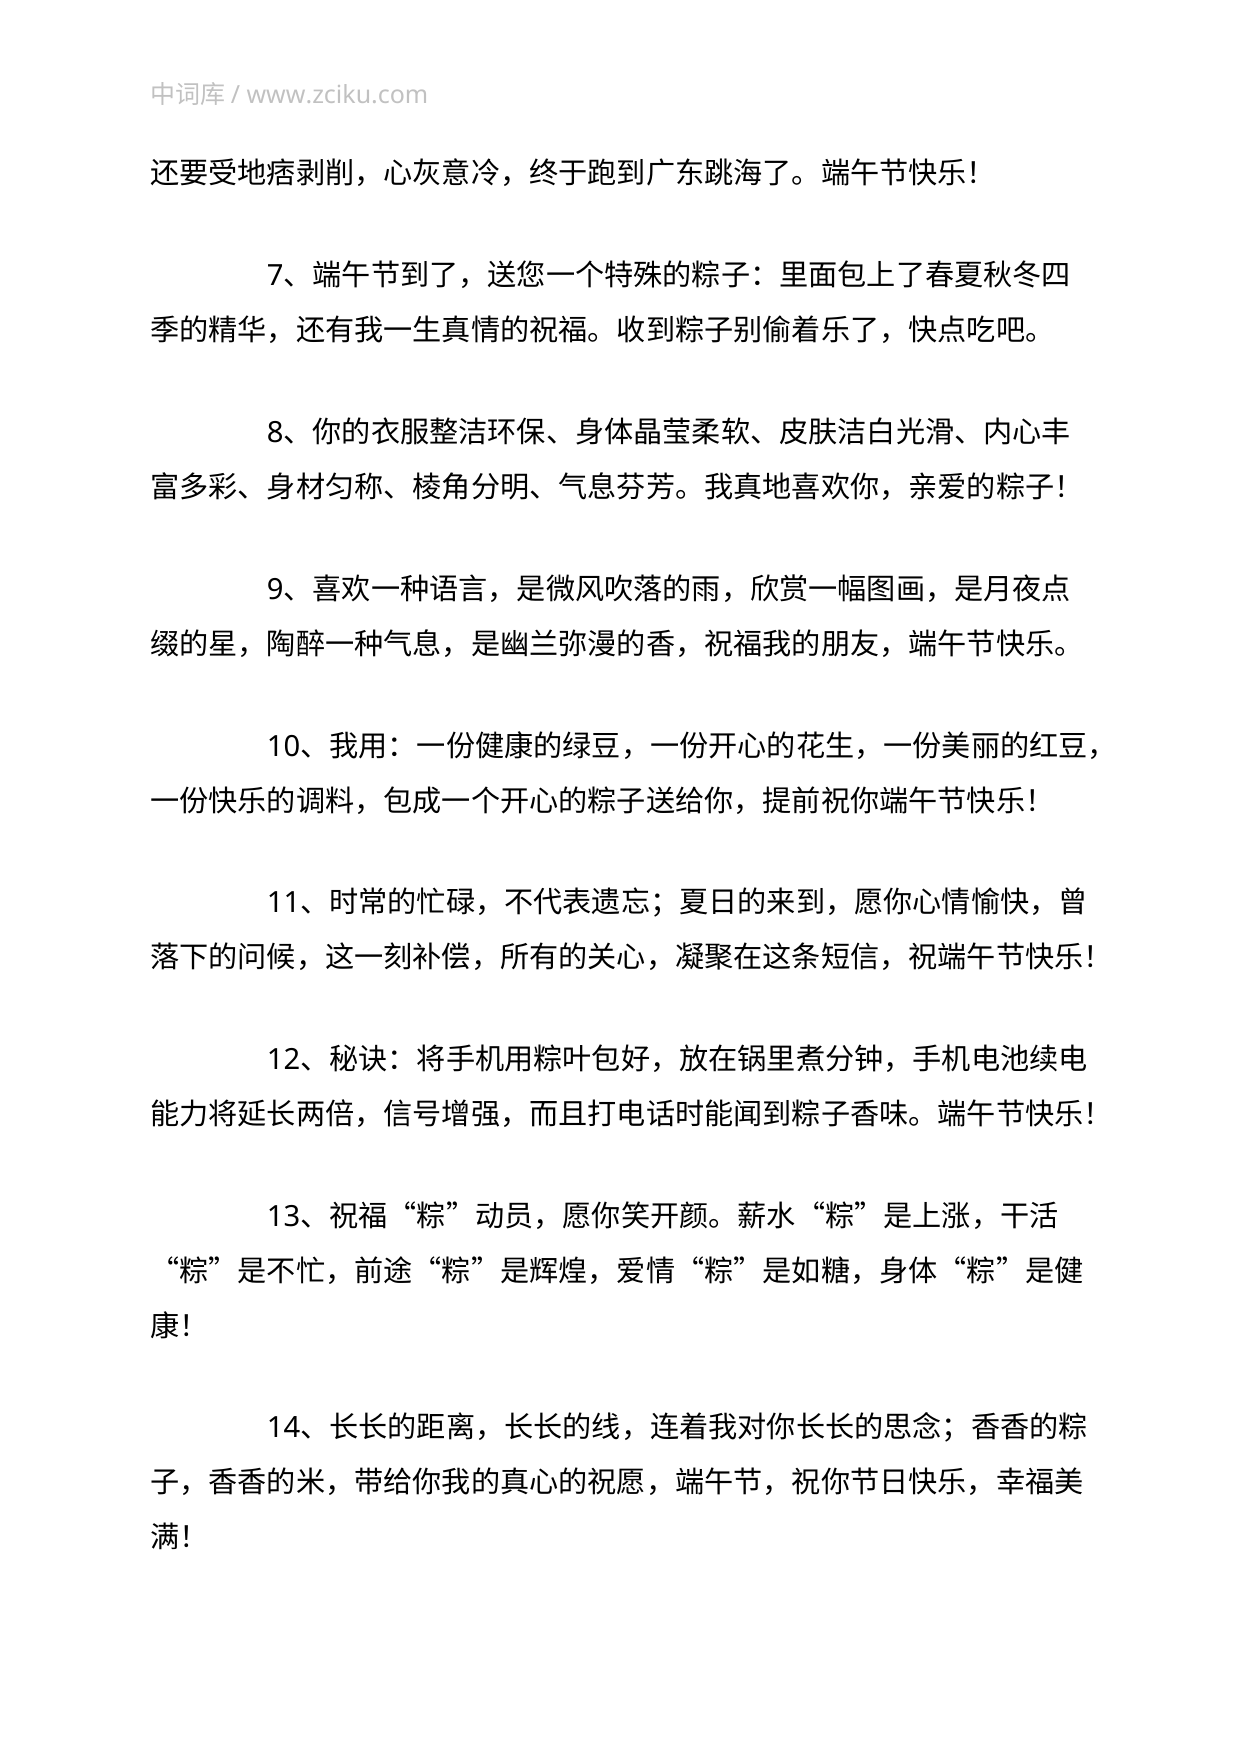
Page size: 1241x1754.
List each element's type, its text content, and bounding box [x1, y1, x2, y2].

text 14、长长的距离，长长的线，连着我对你长长的思念；香香的粽子，香香的米，带给你我的真心的祝愿，端午节，祝你节日快乐，幸福美满！ [150, 1404, 1090, 1556]
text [150, 150, 1090, 192]
text 8、你的衣服整洁环保、身体晶莹柔软、皮肤洁白光滑、内心丰富多彩、身材匀称、棱角分明、气息芬芳。我真地喜欢你，亲爱的粽子！ [150, 408, 1090, 506]
text 12、秘诀：将手机用粽叶包好，放在锅里煮分钟，手机电池续电能力将延长两倍，信号增强，而且打电话时能闻到粽子香味。端午节快乐！ [150, 1036, 1090, 1133]
text 9、喜欢一种语言，是微风吹落的雨，欣赏一幅图画，是月夜点缀的星，陶醉一种气息，是幽兰弥漫的香，祝福我的朋友，端午节快乐。 [150, 565, 1090, 663]
text 13、祝福“粽”动员，愿你笑开颜。薪水“粽”是上涨，干活“粽”是不忙，前途“粽”是辉煌，爱情“粽”是如糖，身体“粽”是健康！ [150, 1192, 1090, 1344]
text 11、时常的忙碌，不代表遗忘；夏日的来到，愿你心情愉快，曾落下的问候，这一刻补偿，所有的关心，凝聚在这条短信，祝端午节快乐！ [150, 879, 1090, 976]
text 10、我用：一份健康的绿豆，一份开心的花生，一份美丽的红豆，一份快乐的调料，包成一个开心的粽子送给你，提前祝你端午节快乐！ [150, 722, 1090, 819]
text 7、端午节到了，送您一个特殊的粽子：里面包上了春夏秋冬四季的精华，还有我一生真情的祝福。收到粽子别偷着乐了，快点吃吧。 [150, 252, 1090, 349]
